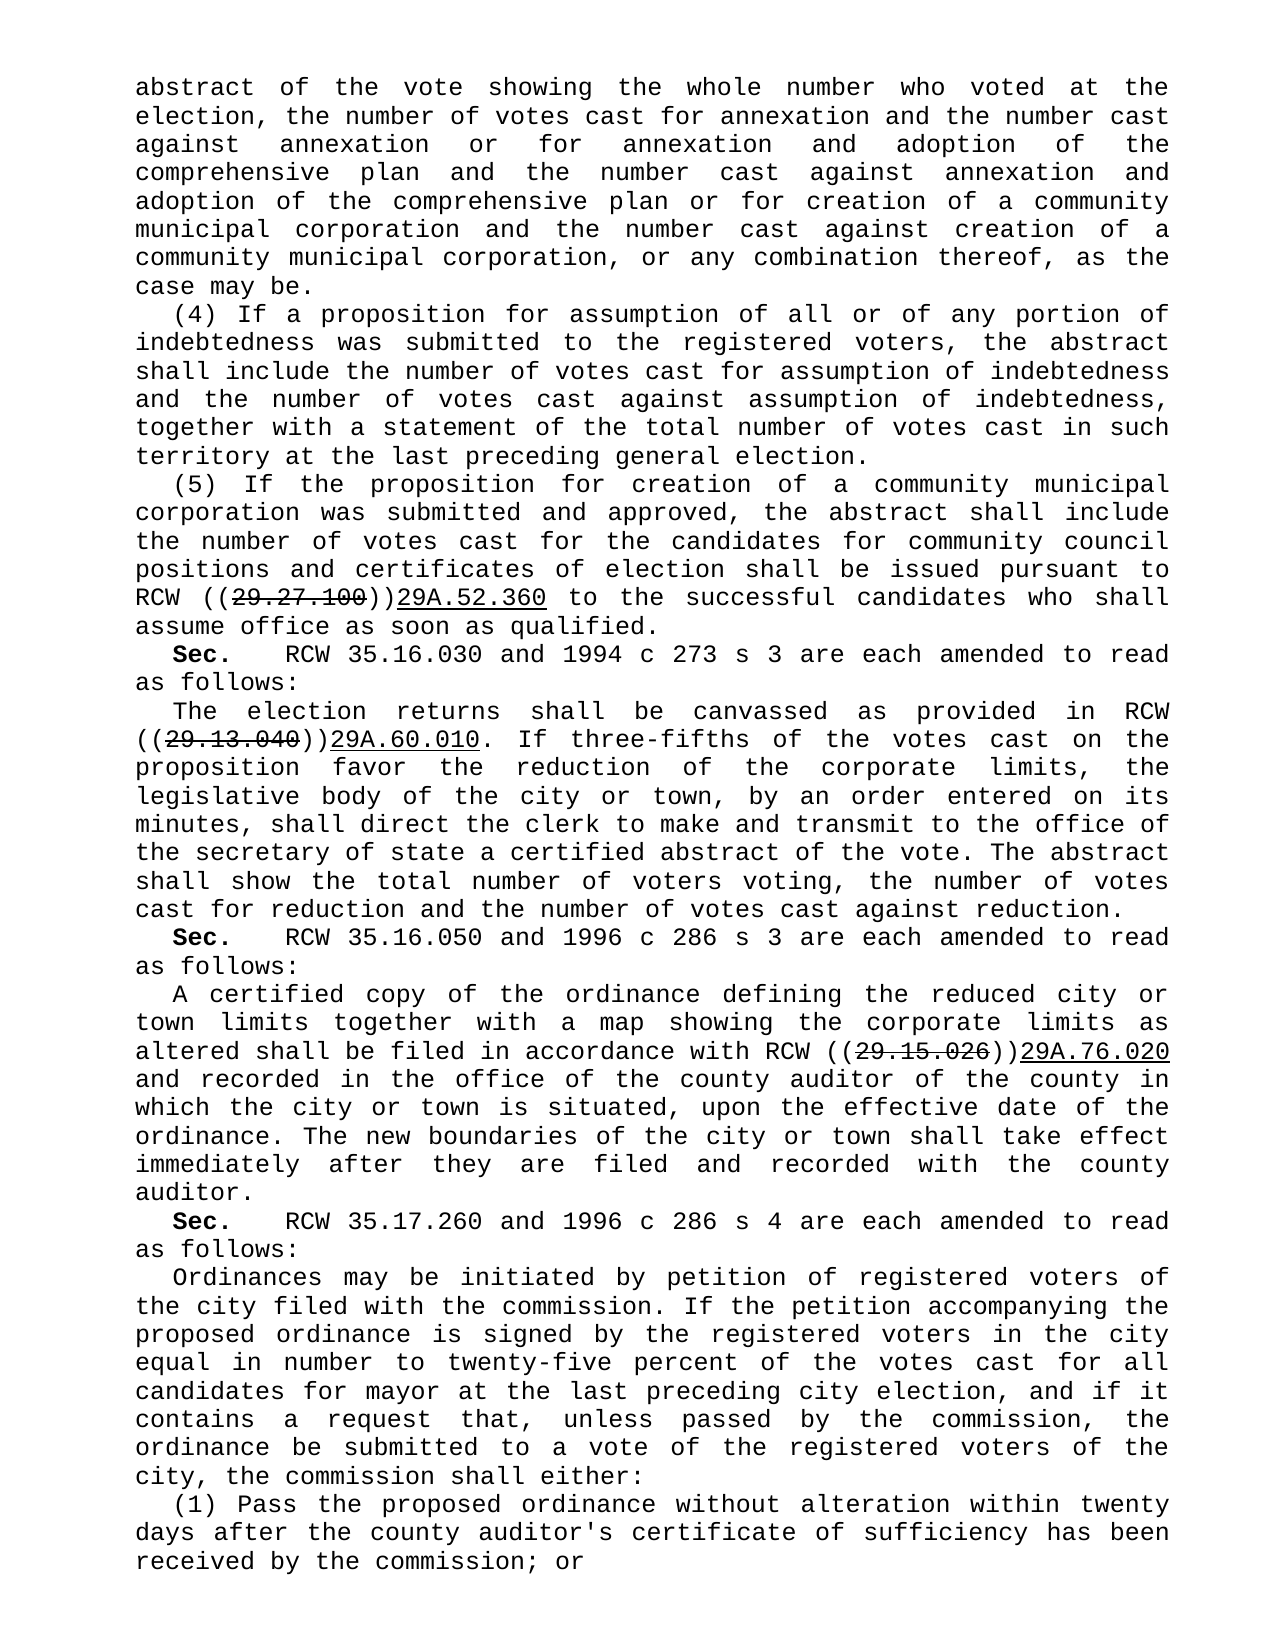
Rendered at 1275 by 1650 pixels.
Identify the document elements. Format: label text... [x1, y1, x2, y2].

text Ordinances may be initiated by petition of registered voters of the city filed with the commission. If the petition accompanying the proposed ordinance is signed by the registered voters in the city equal in number to twenty-five percent of the votes cast for all candidates for mayor at the last preceding city election, and if it contains a request that, unless passed by the commission, the ordinance be submitted to a vote of the registered voters of the city, the commission shall either: [135, 1265, 1170, 1492]
text Sec. RCW 35.16.030 and 1994 c 273 s 3 are each amended to read as follows: [135, 642, 1170, 698]
text (1) Pass the proposed ordinance without alteration within twenty days after the county auditor's certificate of sufficiency has been received by the commission; or [135, 1492, 1170, 1577]
text A certified copy of the ordinance defining the reduced city or town limits together with a map showing the corporate limits as altered shall be filed in accordance with RCW ((29.15.026))29A.76.020 and recorded in the office of the county auditor of the county in which the city or town is situated, upon the effective date of the ordinance. The new boundaries of the city or town shall take effect immediately after they are filed and recorded with the county auditor. [135, 982, 1170, 1208]
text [135, 75, 1170, 302]
text Sec. RCW 35.17.260 and 1996 c 286 s 4 are each amended to read as follows: [135, 1208, 1170, 1265]
text The election returns shall be canvassed as provided in RCW ((29.13.040))29A.60.010. If three-fifths of the votes cast on the proposition favor the reduction of the corporate limits, the legislative body of the city or town, by an order entered on its minutes, shall direct the clerk to make and transmit to the office of the secretary of state a certified abstract of the vote. The abstract shall show the total number of voters voting, the number of votes cast for reduction and the number of votes cast against reduction. [135, 698, 1170, 925]
text Sec. RCW 35.16.050 and 1996 c 286 s 3 are each amended to read as follows: [135, 925, 1170, 982]
text (5) If the proposition for creation of a community municipal corporation was submitted and approved, the abstract shall include the number of votes cast for the candidates for community council positions and certificates of election shall be issued pursuant to RCW ((29.27.100))29A.52.360 to the successful candidates who shall assume office as soon as qualified. [135, 472, 1170, 642]
text (4) If a proposition for assumption of all or of any portion of indebtedness was submitted to the registered voters, the abstract shall include the number of votes cast for assumption of indebtedness and the number of votes cast against assumption of indebtedness, together with a statement of the total number of votes cast in such territory at the last preceding general election. [135, 302, 1170, 472]
